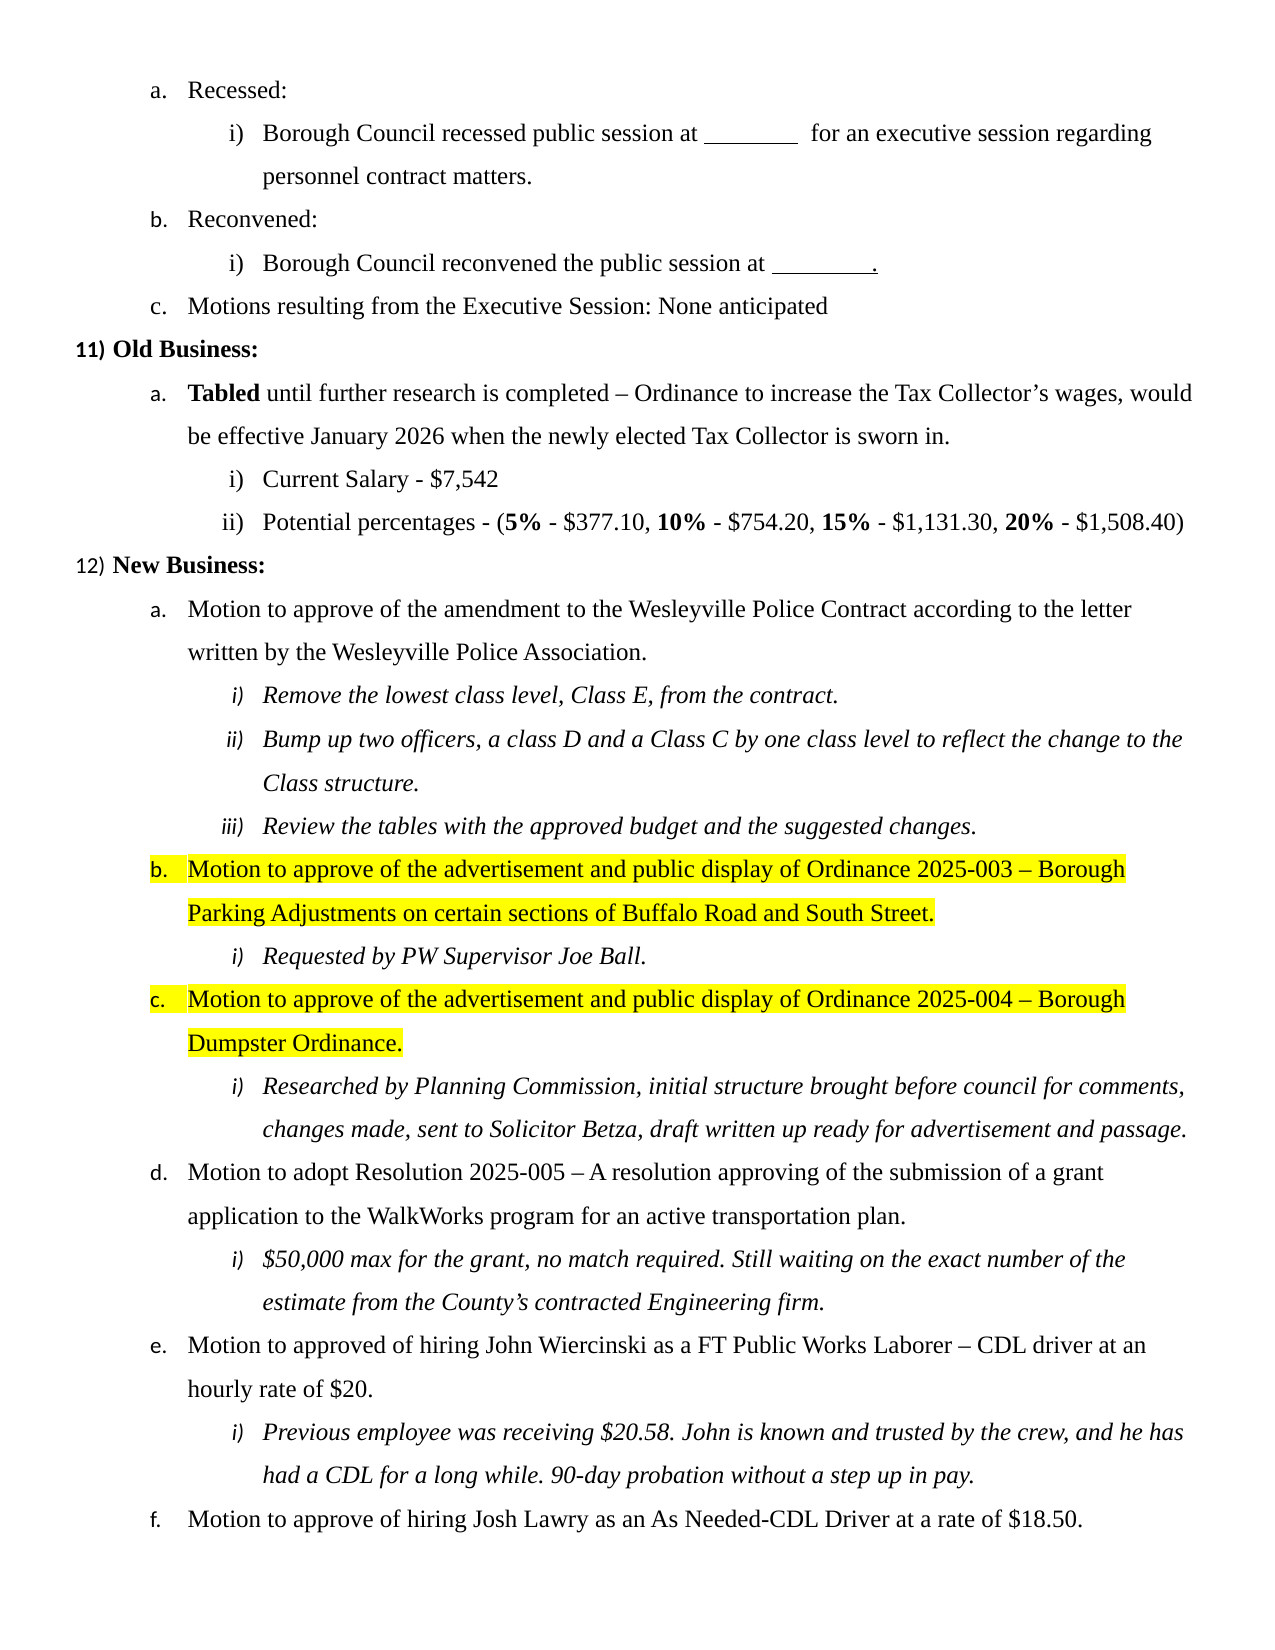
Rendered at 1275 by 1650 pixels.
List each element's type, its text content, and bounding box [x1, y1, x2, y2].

list Current Salary - $7,542 [244, 464, 1200, 493]
list Requested by PW Supervisor Joe Ball. [244, 941, 1200, 970]
list Recessed: [150, 75, 1200, 104]
list Motion to approve of the amendment to the Wesleyville Police Contract according to the letter written by the Wesleyville Police Association. [150, 594, 1200, 666]
list Old Business: [75, 334, 1200, 363]
list Review the tables with the approved budget and the suggested changes. [244, 811, 1200, 840]
list Motion to approved of hiring John Wiercinski as a FT Public Works Laborer – CDL driver at an hourly rate of $20. [150, 1331, 1200, 1403]
list Motion to adopt Resolution 2025-005 – A resolution approving of the submission of a grant application to the WalkWorks program for an active transportation plan. [150, 1157, 1200, 1230]
list $50,000 max for the grant, no match required. Still waiting on the exact number of the estimate from the County’s contracted Engineering firm. [244, 1244, 1200, 1316]
list Potential percentages - (5% - $377.10, 10% - $754.20, 15% - $1,131.30, 20% - $1,508.40) [244, 507, 1200, 536]
list Borough Council reconvened the public session at . [244, 248, 1200, 277]
list Remove the lowest class level, Class E, from the contract. [244, 681, 1200, 710]
list Motion to approve of hiring Josh Lawry as an As Needed-CDL Driver at a rate of $18.50. [150, 1504, 1200, 1533]
list New Business: [75, 551, 1200, 579]
list Tabled until further research is completed – Ordinance to increase the Tax Collector’s wages, would be effective January 2026 when the newly elected Tax Collector is sworn in. [150, 378, 1200, 450]
list Borough Council recessed public session at for an executive session regarding personnel contract matters. [244, 118, 1200, 190]
list Reconvened: [150, 204, 1200, 233]
list Motion to approve of the advertisement and public display of Ordinance 2025-004 – Borough Dumpster Ordinance. [150, 984, 1200, 1057]
list Bump up two officers, a class D and a Class C by one class level to reflect the change to the Class structure. [244, 724, 1200, 796]
list Previous employee was receiving $20.58. John is known and trusted by the crew, and he has had a CDL for a long while. 90-day probation without a step up in pay. [244, 1417, 1200, 1489]
list Researched by Planning Commission, initial structure brought before council for comments, changes made, sent to Solicitor Betza, draft written up ready for advertisement and passage. [244, 1071, 1200, 1143]
list Motions resulting from the Executive Session: None anticipated [150, 291, 1200, 320]
list Motion to approve of the advertisement and public display of Ordinance 2025-003 – Borough Parking Adjustments on certain sections of Buffalo Road and South Street. [150, 854, 1200, 926]
